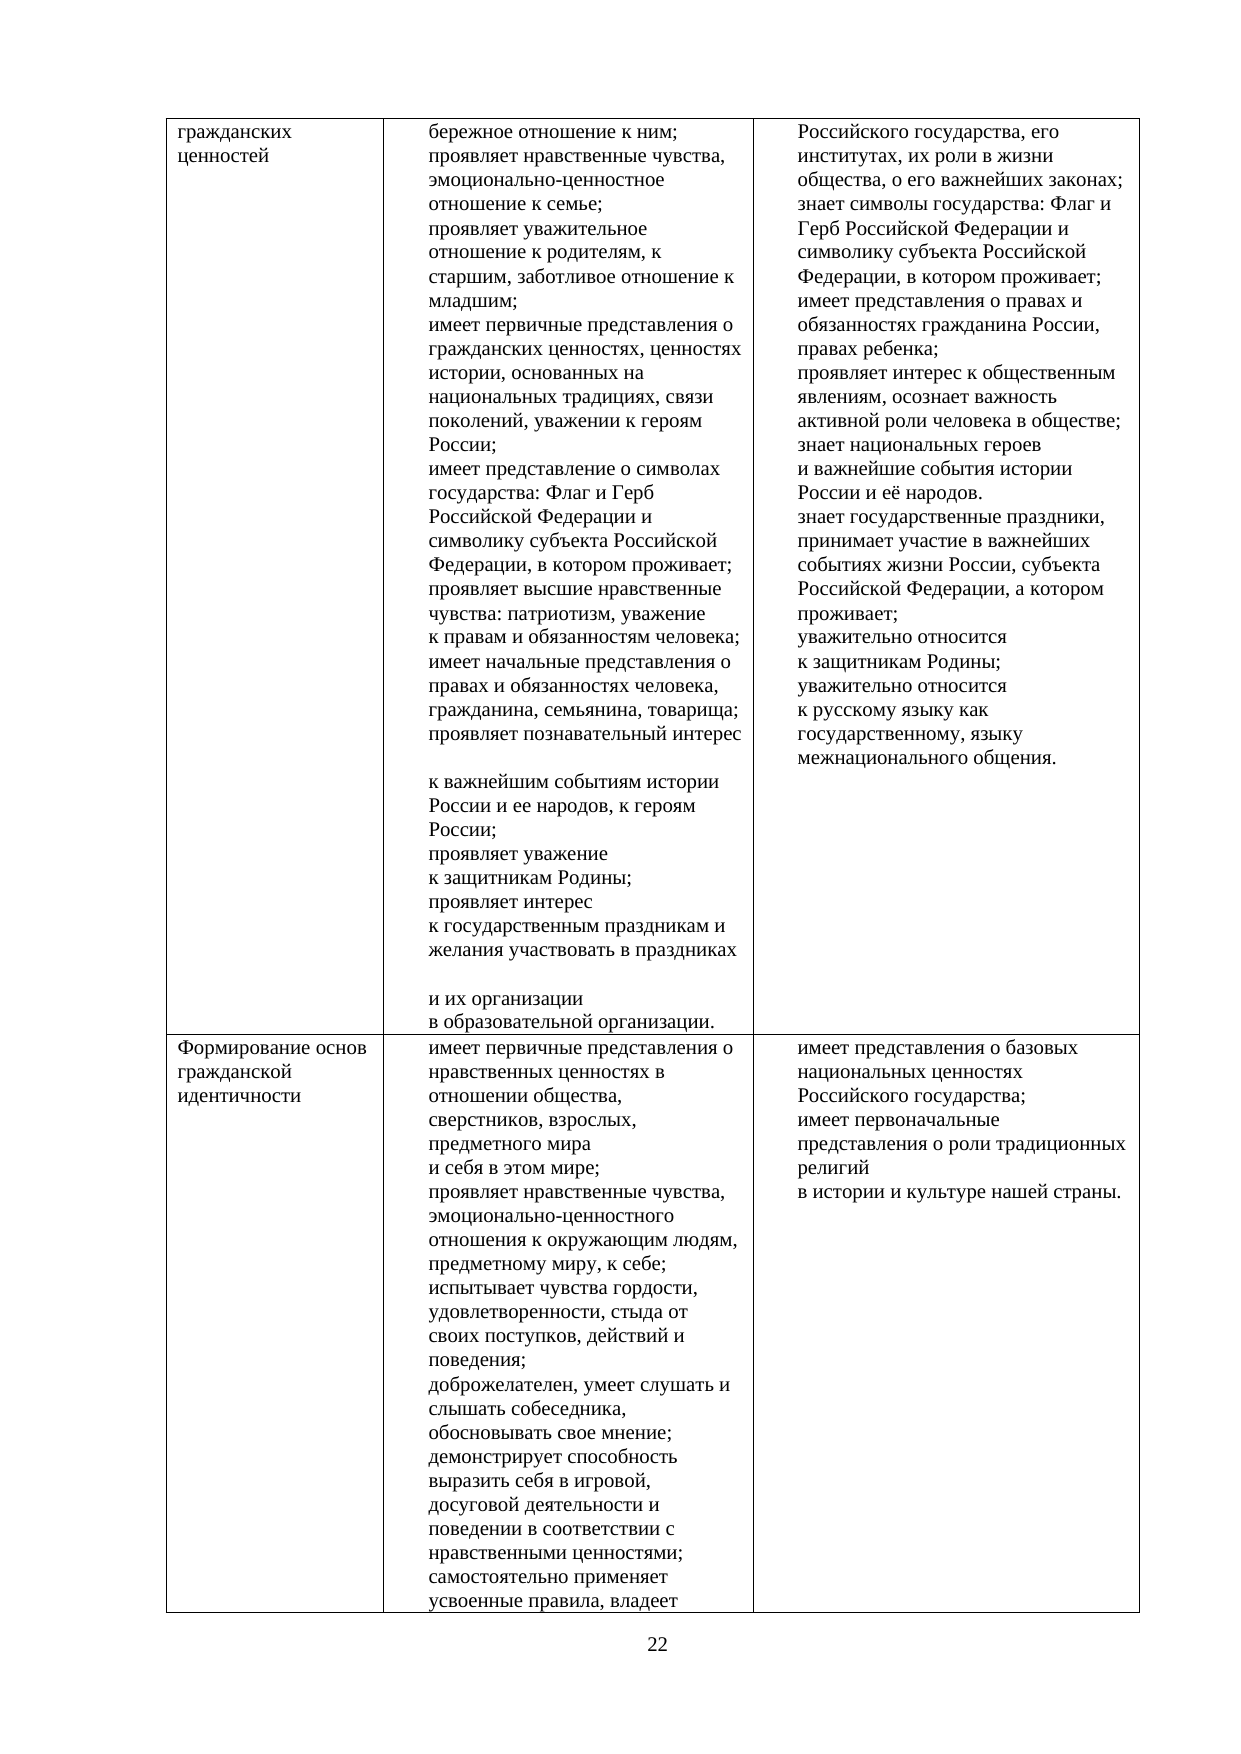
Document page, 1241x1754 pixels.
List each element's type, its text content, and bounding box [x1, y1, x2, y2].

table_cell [384, 1035, 753, 1612]
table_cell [754, 119, 1139, 1033]
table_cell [167, 1035, 383, 1612]
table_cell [167, 119, 383, 1033]
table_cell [754, 1035, 1139, 1612]
